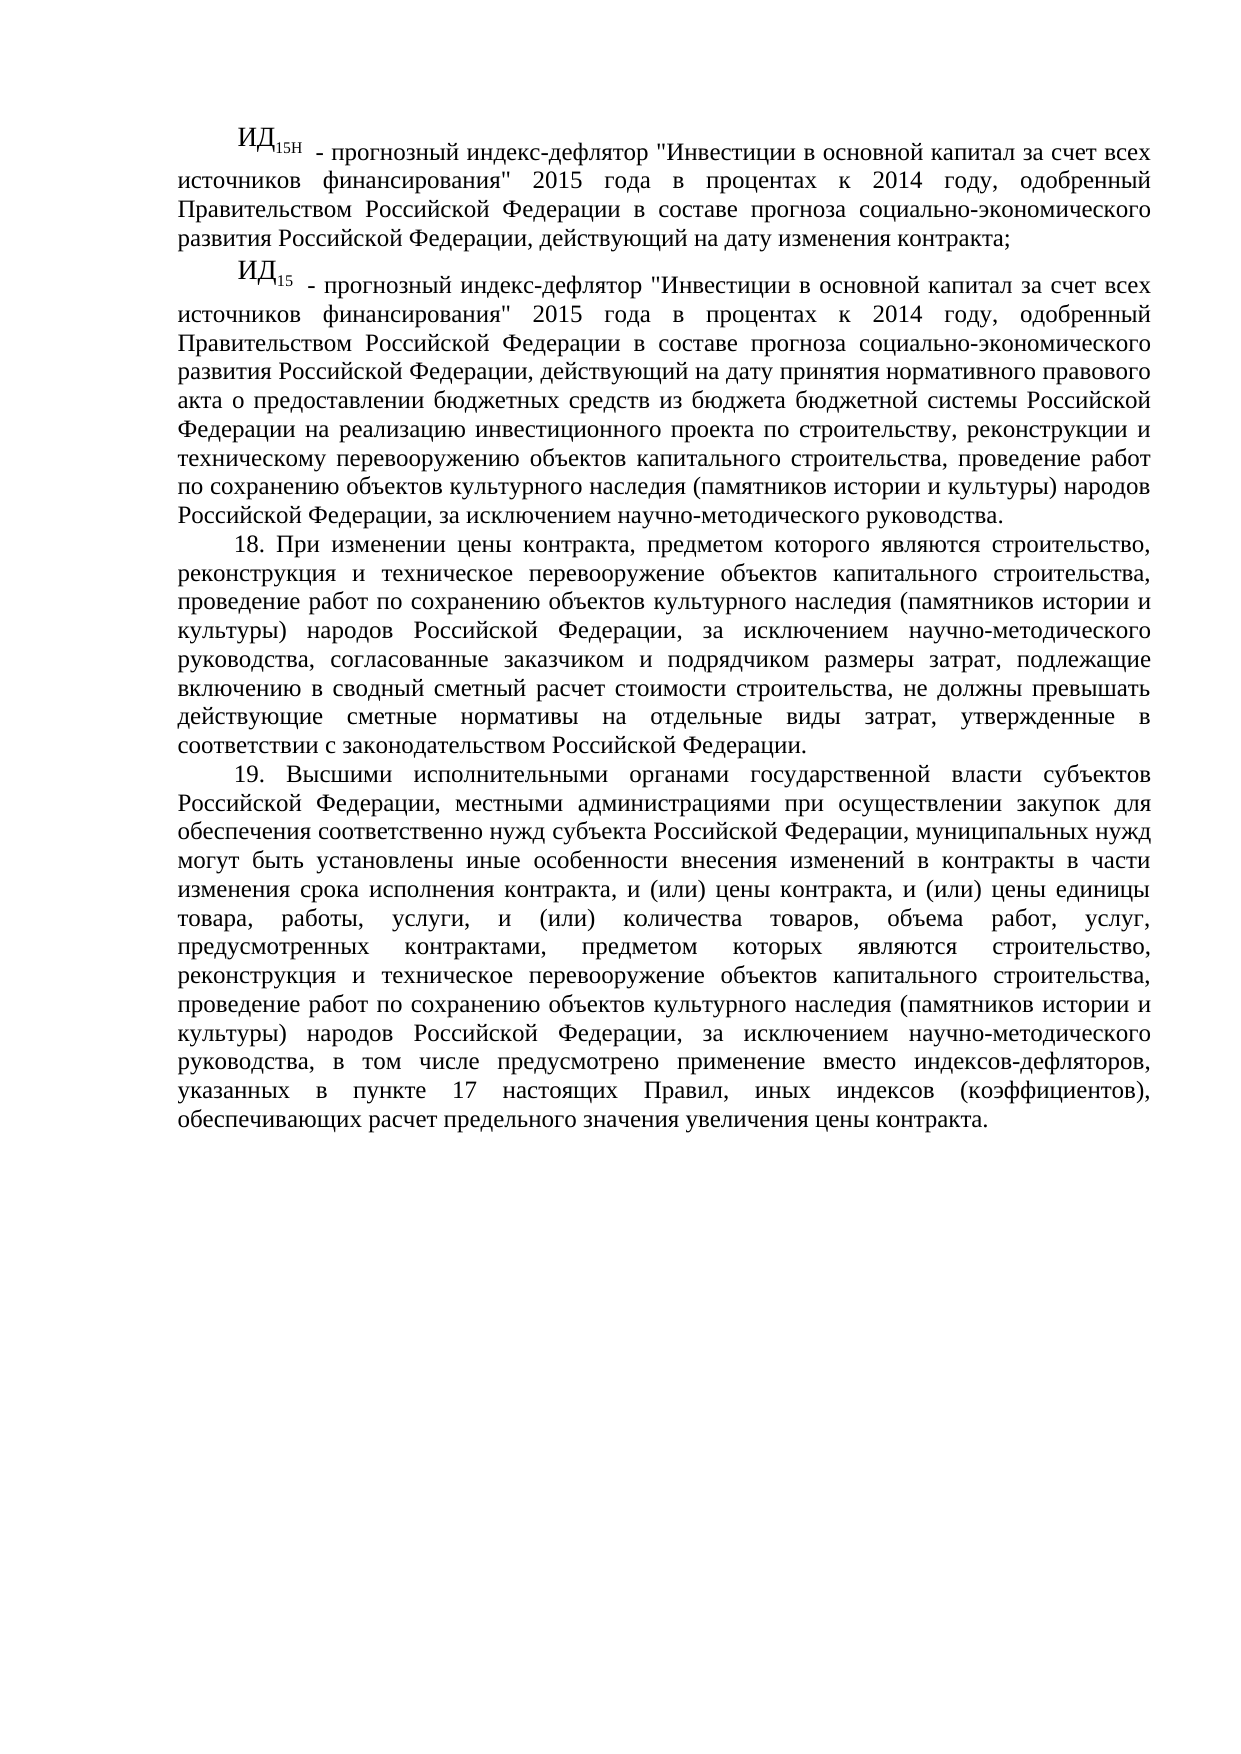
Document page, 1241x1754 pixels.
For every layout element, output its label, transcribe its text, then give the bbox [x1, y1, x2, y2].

text 19. Высшими исполнительными органами государственной власти субъектов Российской Федерации, местными администрациями при осуществлении закупок для обеспечения соответственно нужд субъекта Российской Федерации, муниципальных нужд могут быть установлены иные особенности внесения изменений в контракты в части изменения срока исполнения контракта, и (или) цены контракта, и (или) цены единицы товара, работы, услуги, и (или) количества товаров, объема работ, услуг, предусмотренных контрактами, предметом которых являются строительство, реконструкция и техническое перевооружение объектов капитального строительства, проведение работ по сохранению объектов культурного наследия (памятников истории и культуры) народов Российской Федерации, за исключением научно-методического руководства, в том числе предусмотрено применение вместо индексов-дефляторов, указанных в пункте 17 настоящих Правил, иных индексов (коэффициентов), обеспечивающих расчет предельного значения увеличения цены контракта. [177, 759, 1152, 1133]
text 18. При изменении цены контракта, предметом которого являются строительство, реконструкция и техническое перевооружение объектов капитального строительства, проведение работ по сохранению объектов культурного наследия (памятников истории и культуры) народов Российской Федерации, за исключением научно-методического руководства, согласованные заказчиком и подрядчиком размеры затрат, подлежащие включению в сводный сметный расчет стоимости строительства, не должны превышать действующие сметные нормативы на отдельные виды затрат, утвержденные в соответствии с законодательством Российской Федерации. [177, 529, 1152, 759]
text - прогнозный индекс-дефлятор "Инвестиции в основной капитал за счет всех источников финансирования" 2015 года в процентах к 2014 году, одобренный Правительством Российской Федерации в составе прогноза социально-экономического развития Российской Федерации, действующий на дату принятия нормативного правового акта о предоставлении бюджетных средств из бюджета бюджетной системы Российской Федерации на реализацию инвестиционного проекта по строительству, реконструкции и техническому перевооружению объектов капитального строительства, проведение работ по сохранению объектов культурного наследия (памятников истории и культуры) народов Российской Федерации, за исключением научно-методического руководства. [177, 252, 1152, 529]
text - прогнозный индекс-дефлятор "Инвестиции в основной капитал за счет всех источников финансирования" 2015 года в процентах к 2014 году, одобренный Правительством Российской Федерации в составе прогноза социально-экономического развития Российской Федерации, действующий на дату изменения контракта; [177, 118, 1152, 252]
